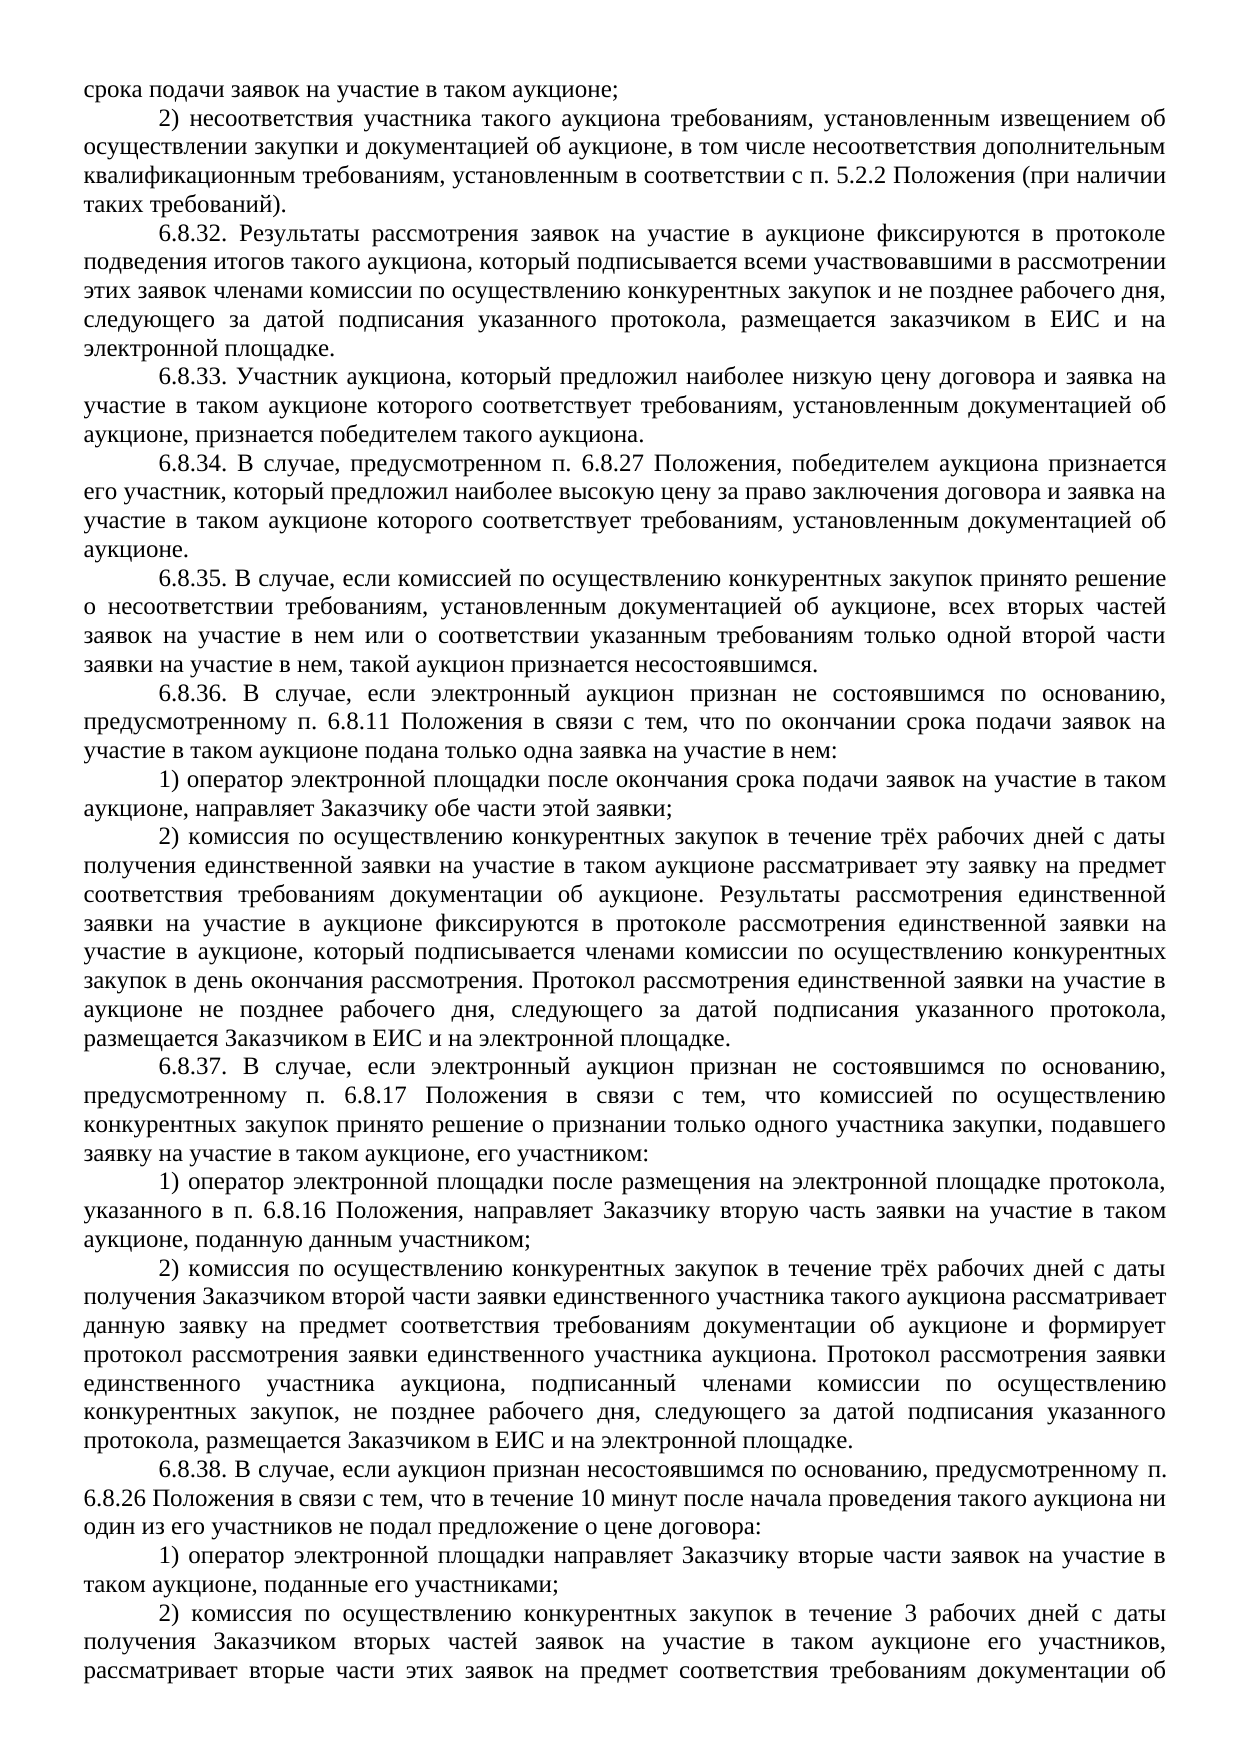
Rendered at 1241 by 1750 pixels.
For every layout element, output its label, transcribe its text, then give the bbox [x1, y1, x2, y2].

text 6.8.36. В случае, если электронный аукцион признан не состоявшимся по основанию, предусмотренному п. 6.8.11 Положения в связи с тем, что по окончании срока подачи заявок на участие в таком аукционе подана только одна заявка на участие в нем: [83, 678, 1167, 764]
text 2) комиссия по осуществлению конкурентных закупок в течение трёх рабочих дней с даты получения единственной заявки на участие в таком аукционе рассматривает эту заявку на предмет соответствия требованиям документации об аукционе. Результаты рассмотрения единственной заявки на участие в аукционе фиксируются в протоколе рассмотрения единственной заявки на участие в аукционе, который подписывается членами комиссии по осуществлению конкурентных закупок в день окончания рассмотрения. Протокол рассмотрения единственной заявки на участие в аукционе не позднее рабочего дня, следующего за датой подписания указанного протокола, размещается Заказчиком в ЕИС и на электронной площадке. [83, 821, 1167, 1051]
text 1) оператор электронной площадки после размещения на электронной площадке протокола, указанного в п. 6.8.16 Положения, направляет Заказчику вторую часть заявки на участие в таком аукционе, поданную данным участником; [83, 1166, 1167, 1253]
text 2) несоответствия участника такого аукциона требованиям, установленным извещением об осуществлении закупки и документацией об аукционе, в том числе несоответствия дополнительным квалификационным требованиям, установленным в соответствии с п. 5.2.2 Положения (при наличии таких требований). [83, 103, 1167, 218]
text 6.8.32. Результаты рассмотрения заявок на участие в аукционе фиксируются в протоколе подведения итогов такого аукциона, который подписывается всеми участвовавшими в рассмотрении этих заявок членами комиссии по осуществлению конкурентных закупок и не позднее рабочего дня, следующего за датой подписания указанного протокола, размещается заказчиком в ЕИС и на электронной площадке. [83, 218, 1167, 361]
text 1) оператор электронной площадки после окончания срока подачи заявок на участие в таком аукционе, направляет Заказчику обе части этой заявки; [83, 764, 1167, 821]
text 6.8.34. В случае, предусмотренном п. 6.8.27 Положения, победителем аукциона признается его участник, который предложил наиболее высокую цену за право заключения договора и заявка на участие в таком аукционе которого соответствует требованиям, установленным документацией об аукционе. [83, 448, 1167, 563]
text 6.8.38. В случае, если аукцион признан несостоявшимся по основанию, предусмотренному п. 6.8.26 Положения в связи с тем, что в течение 10 минут после начала проведения такого аукциона ни один из его участников не подал предложение о цене договора: [83, 1454, 1167, 1540]
text 6.8.37. В случае, если электронный аукцион признан не состоявшимся по основанию, предусмотренному п. 6.8.17 Положения в связи с тем, что комиссией по осуществлению конкурентных закупок принято решение о признании только одного участника закупки, подавшего заявку на участие в таком аукционе, его участником: [83, 1051, 1167, 1166]
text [83, 74, 1167, 103]
text 1) оператор электронной площадки направляет Заказчику вторые части заявок на участие в таком аукционе, поданные его участниками; [83, 1540, 1167, 1598]
text 6.8.33. Участник аукциона, который предложил наиболее низкую цену договора и заявка на участие в таком аукционе которого соответствует требованиям, установленным документацией об аукционе, признается победителем такого аукциона. [83, 361, 1167, 448]
text 2) комиссия по осуществлению конкурентных закупок в течение трёх рабочих дней с даты получения Заказчиком второй части заявки единственного участника такого аукциона рассматривает данную заявку на предмет соответствия требованиям документации об аукционе и формирует протокол рассмотрения заявки единственного участника аукциона. Протокол рассмотрения заявки единственного участника аукциона, подписанный членами комиссии по осуществлению конкурентных закупок, не позднее рабочего дня, следующего за датой подписания указанного протокола, размещается Заказчиком в ЕИС и на электронной площадке. [83, 1253, 1167, 1454]
text 6.8.35. В случае, если комиссией по осуществлению конкурентных закупок принято решение о несоответствии требованиям, установленным документацией об аукционе, всех вторых частей заявок на участие в нем или о соответствии указанным требованиям только одной второй части заявки на участие в нем, такой аукцион признается несостоявшимся. [83, 563, 1167, 678]
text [83, 1598, 1167, 1684]
